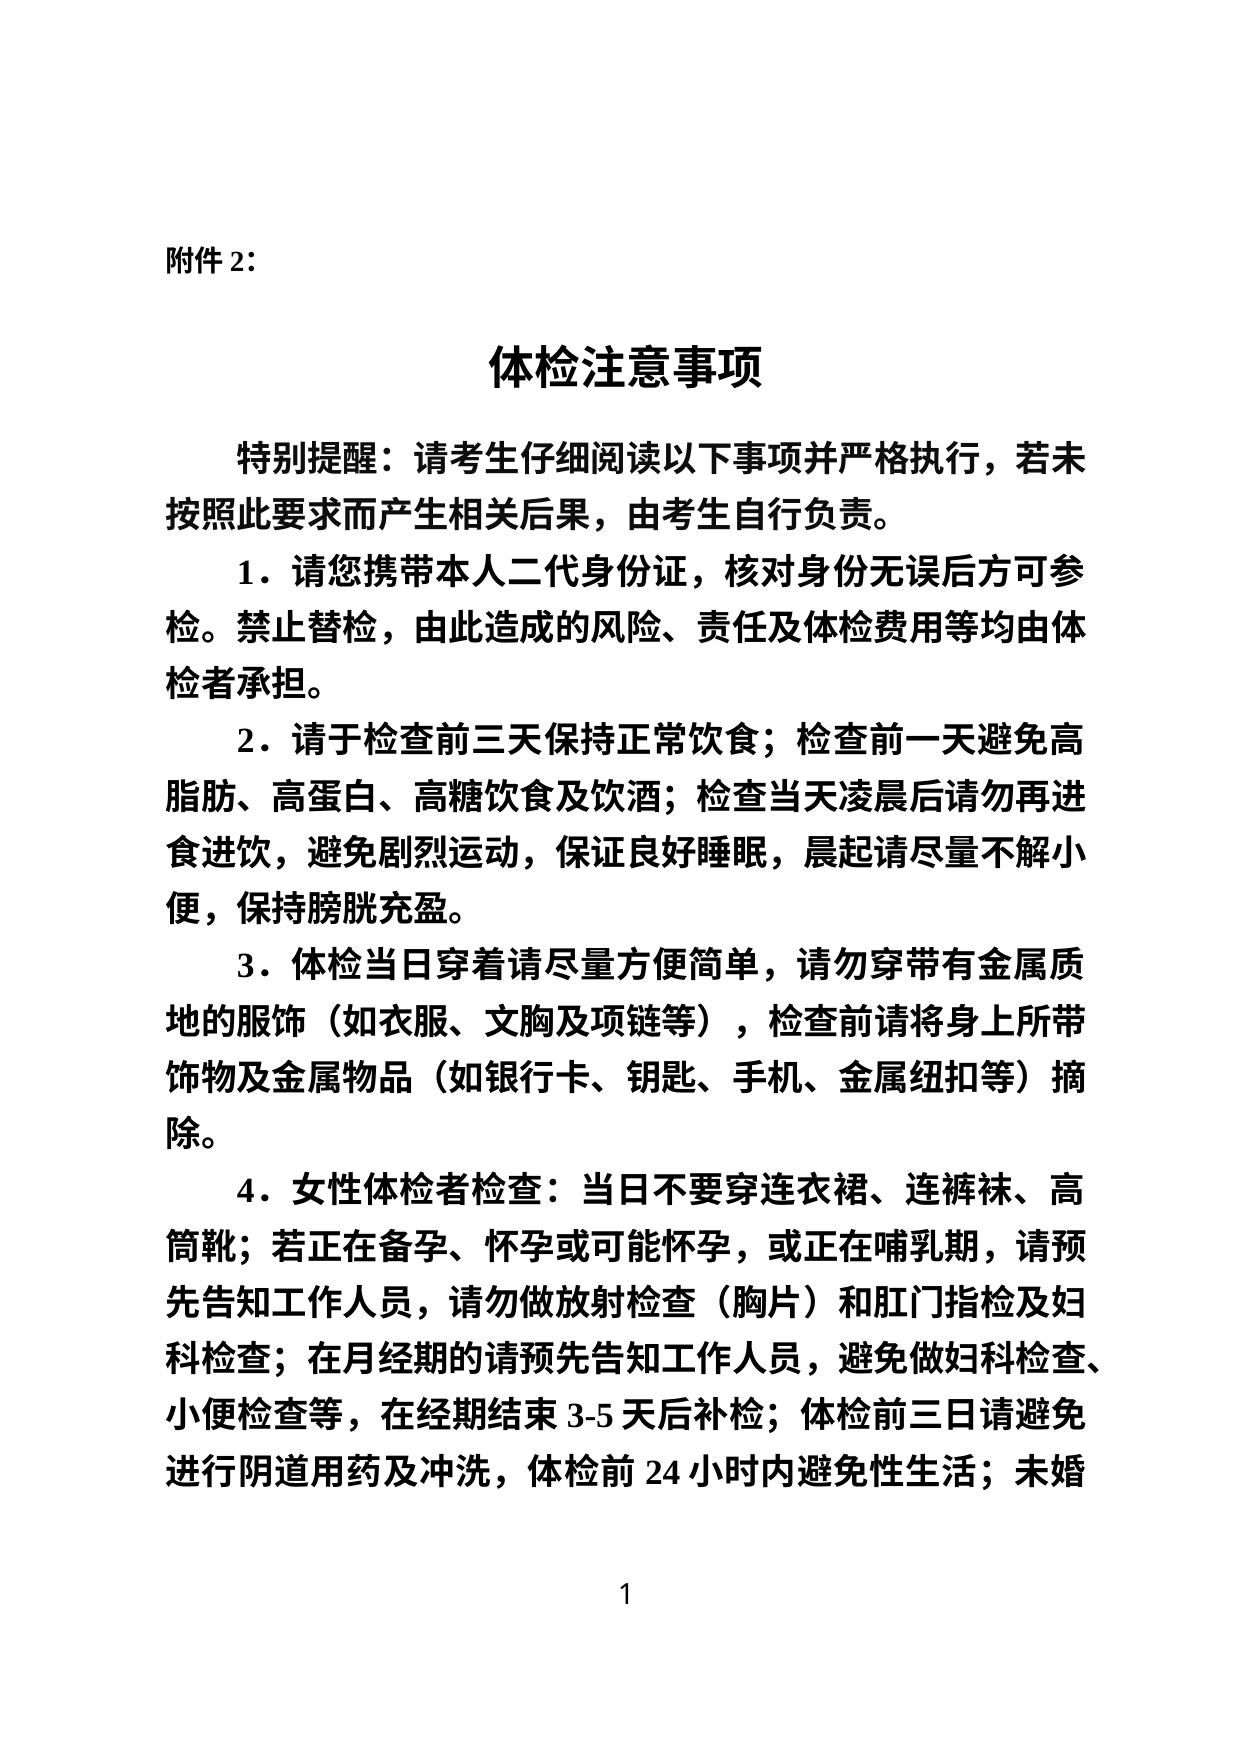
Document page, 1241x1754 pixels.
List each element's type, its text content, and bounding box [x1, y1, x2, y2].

text 3．体检当日穿着请尽量方便简单，请勿穿带有金属质地的服饰（如衣服、文胸及项链等），检查前请将身上所带饰物及金属物品（如银行卡、钥匙、手机、金属纽扣等）摘除。 [165, 933, 1087, 1158]
text 1．请您携带本人二代身份证，核对身份无误后方可参检。禁止替检，由此造成的风险、责任及体检费用等均由体检者承担。 [165, 539, 1087, 708]
text 特别提醒：请考生仔细阅读以下事项并严格执行，若未按照此要求而产生相关后果，由考生自行负责。 [165, 427, 1087, 539]
text 体检注意事项 [165, 339, 1087, 395]
text 附件2： [165, 227, 1087, 283]
text 2．请于检查前三天保持正常饮食；检查前一天避免高脂肪、高蛋白、高糖饮食及饮酒；检查当天凌晨后请勿再进食进饮，避免剧烈运动，保证良好睡眠，晨起请尽量不解小便，保持膀胱充盈。 [165, 708, 1087, 933]
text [165, 1158, 1087, 1495]
